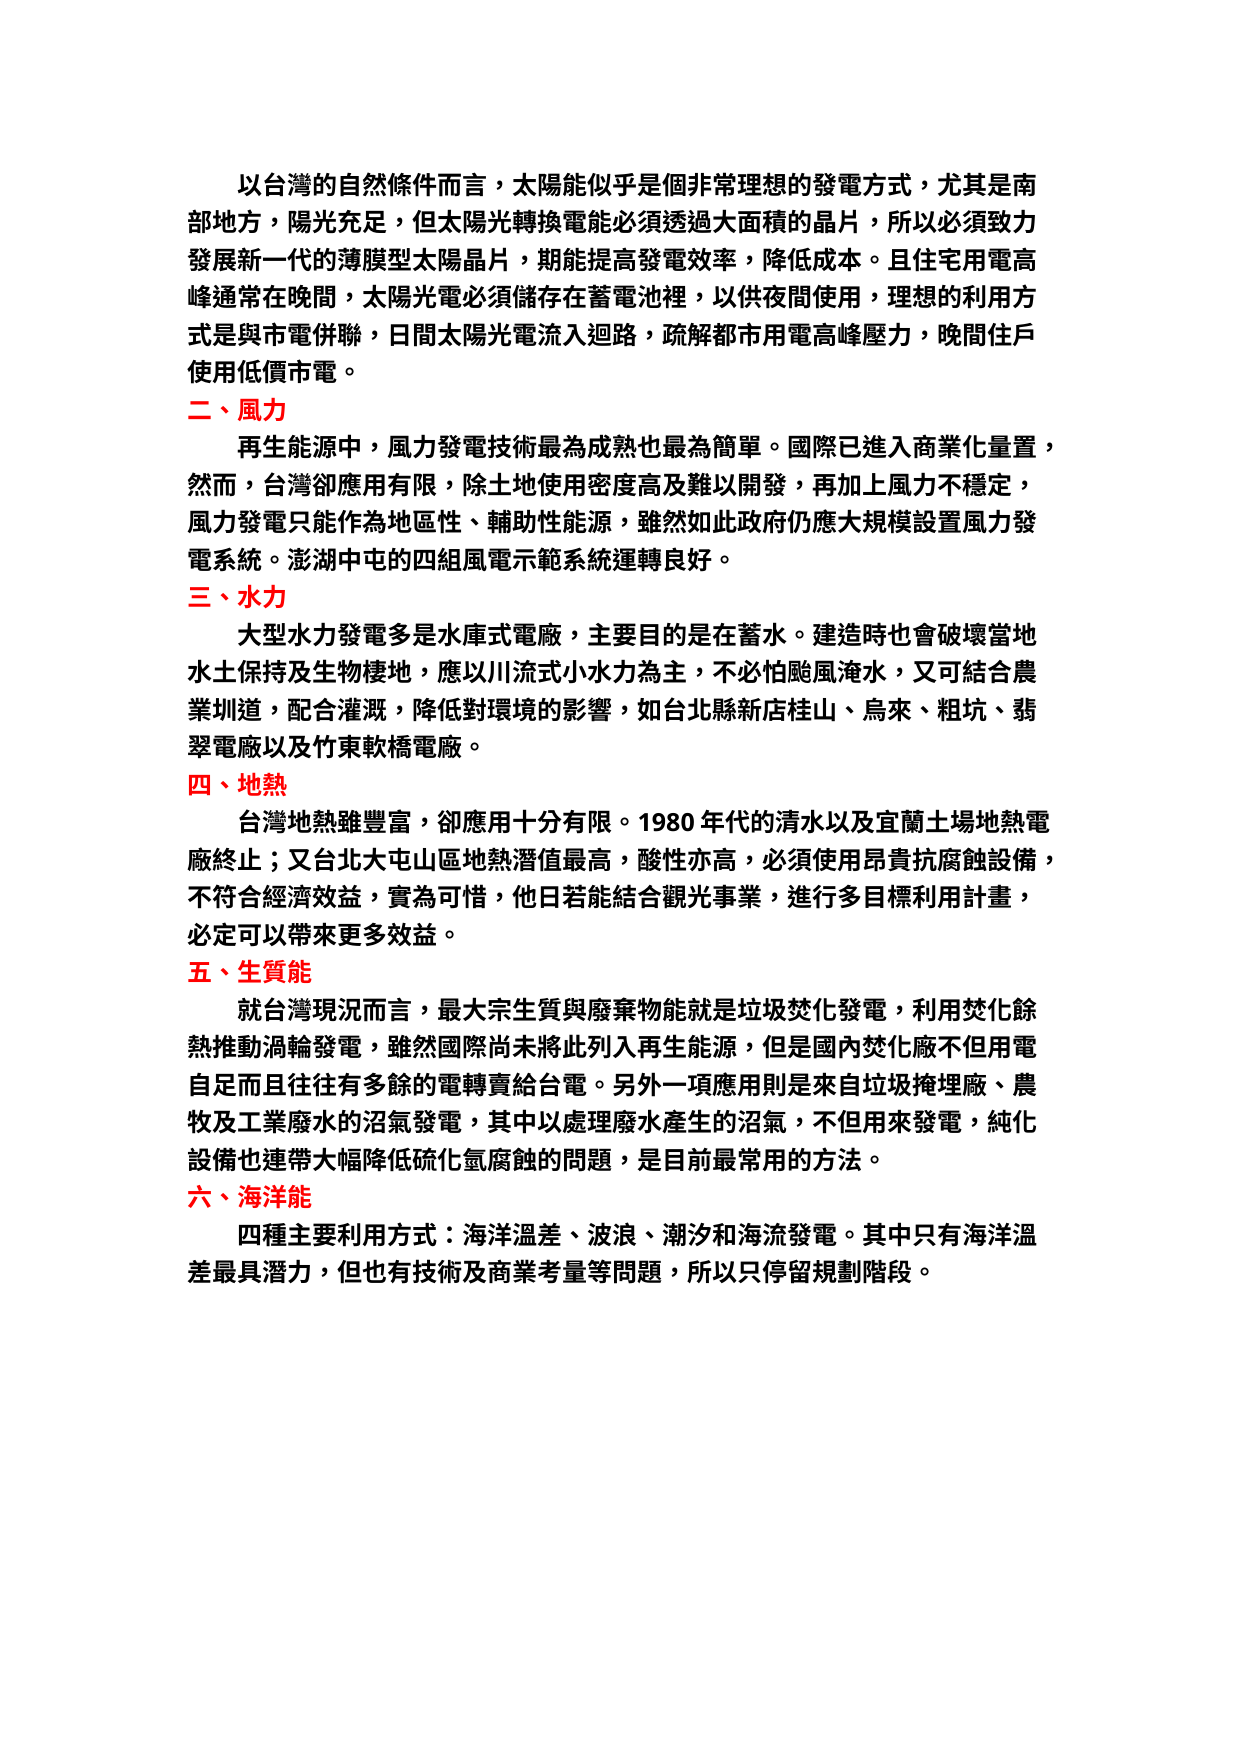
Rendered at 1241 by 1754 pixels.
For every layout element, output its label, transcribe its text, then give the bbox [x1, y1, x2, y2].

list 三、水力 大型水力發電多是水庫式電廠，主要目的是在蓄水。建造時也會破壞當地水土保持及生物棲地，應以川流式小水力為主，不必怕颱風淹水，又可結合農業圳道，配合灌溉，降低對環境的影響，如台北縣新店桂山、烏來、粗坑、翡翠電廠以及竹東軟橋電廠。 [187, 577, 1053, 764]
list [187, 164, 1053, 389]
list 四、地熱 台灣地熱雖豐富，卻應用十分有限。1980年代的清水以及宜蘭土場地熱電廠終止；又台北大屯山區地熱潛值最高，酸性亦高，必須使用昂貴抗腐蝕設備，不符合經濟效益，實為可惜，他日若能結合觀光事業，進行多目標利用計畫，必定可以帶來更多效益。 [187, 764, 1053, 952]
list 六、海洋能 四種主要利用方式：海洋溫差、波浪、潮汐和海流發電。其中只有海洋溫差最具潛力，但也有技術及商業考量等問題，所以只停留規劃階段。 [187, 1177, 1053, 1289]
list 二、風力 再生能源中，風力發電技術最為成熟也最為簡單。國際已進入商業化量置，然而，台灣卻應用有限，除土地使用密度高及難以開發，再加上風力不穩定，風力發電只能作為地區性、輔助性能源，雖然如此政府仍應大規模設置風力發電系統。澎湖中屯的四組風電示範系統運轉良好。 [187, 389, 1053, 577]
list 五、生質能 就台灣現況而言，最大宗生質與廢棄物能就是垃圾焚化發電，利用焚化餘熱推動渦輪發電，雖然國際尚未將此列入再生能源，但是國內焚化廠不但用電自足而且往往有多餘的電轉賣給台電。另外一項應用則是來自垃圾掩埋廠、農牧及工業廢水的沼氣發電，其中以處理廢水產生的沼氣，不但用來發電，純化設備也連帶大幅降低硫化氫腐蝕的問題，是目前最常用的方法。 [187, 952, 1053, 1177]
